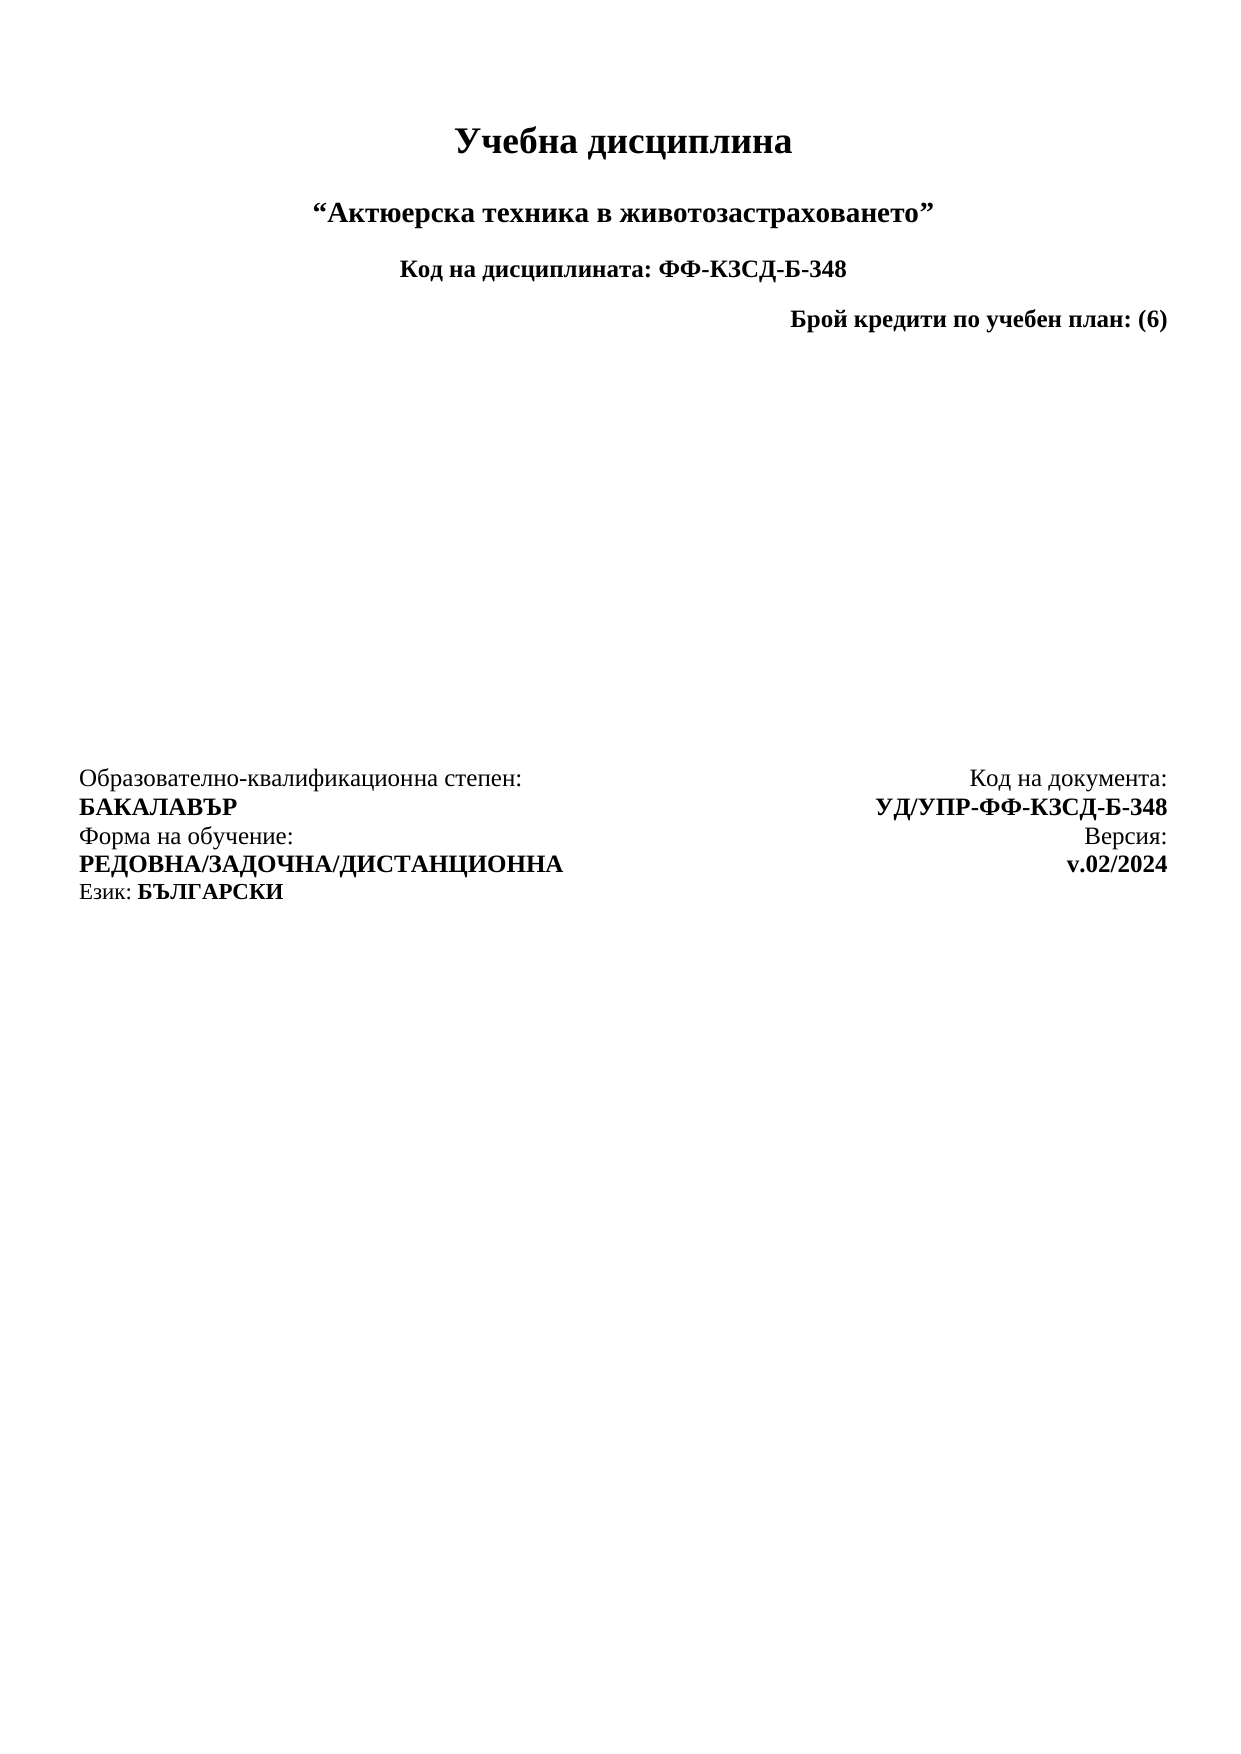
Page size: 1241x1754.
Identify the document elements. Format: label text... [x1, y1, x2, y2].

table_cell Учебна дисциплина “Актюерска техника в животозастраховането” [68, 118, 1178, 228]
table_cell Код на дисциплината: ФФ-КЗСД-Б-348 Брой кредити по учебен план: (6) [68, 228, 1178, 763]
table_cell Код на документа: УД/УПР-ФФ-КЗСД-Б-348 [618, 763, 1178, 821]
table_cell Образователно-квалификационна степен: БАКАЛАВЪР [68, 763, 618, 821]
table_cell Версия: v.02/2024 [618, 821, 1178, 905]
table_cell Форма на обучение: РЕДОВНА/ЗАДОЧНА/ДИСТАНЦИОННА Език: БЪЛГАРСКИ [68, 821, 618, 905]
